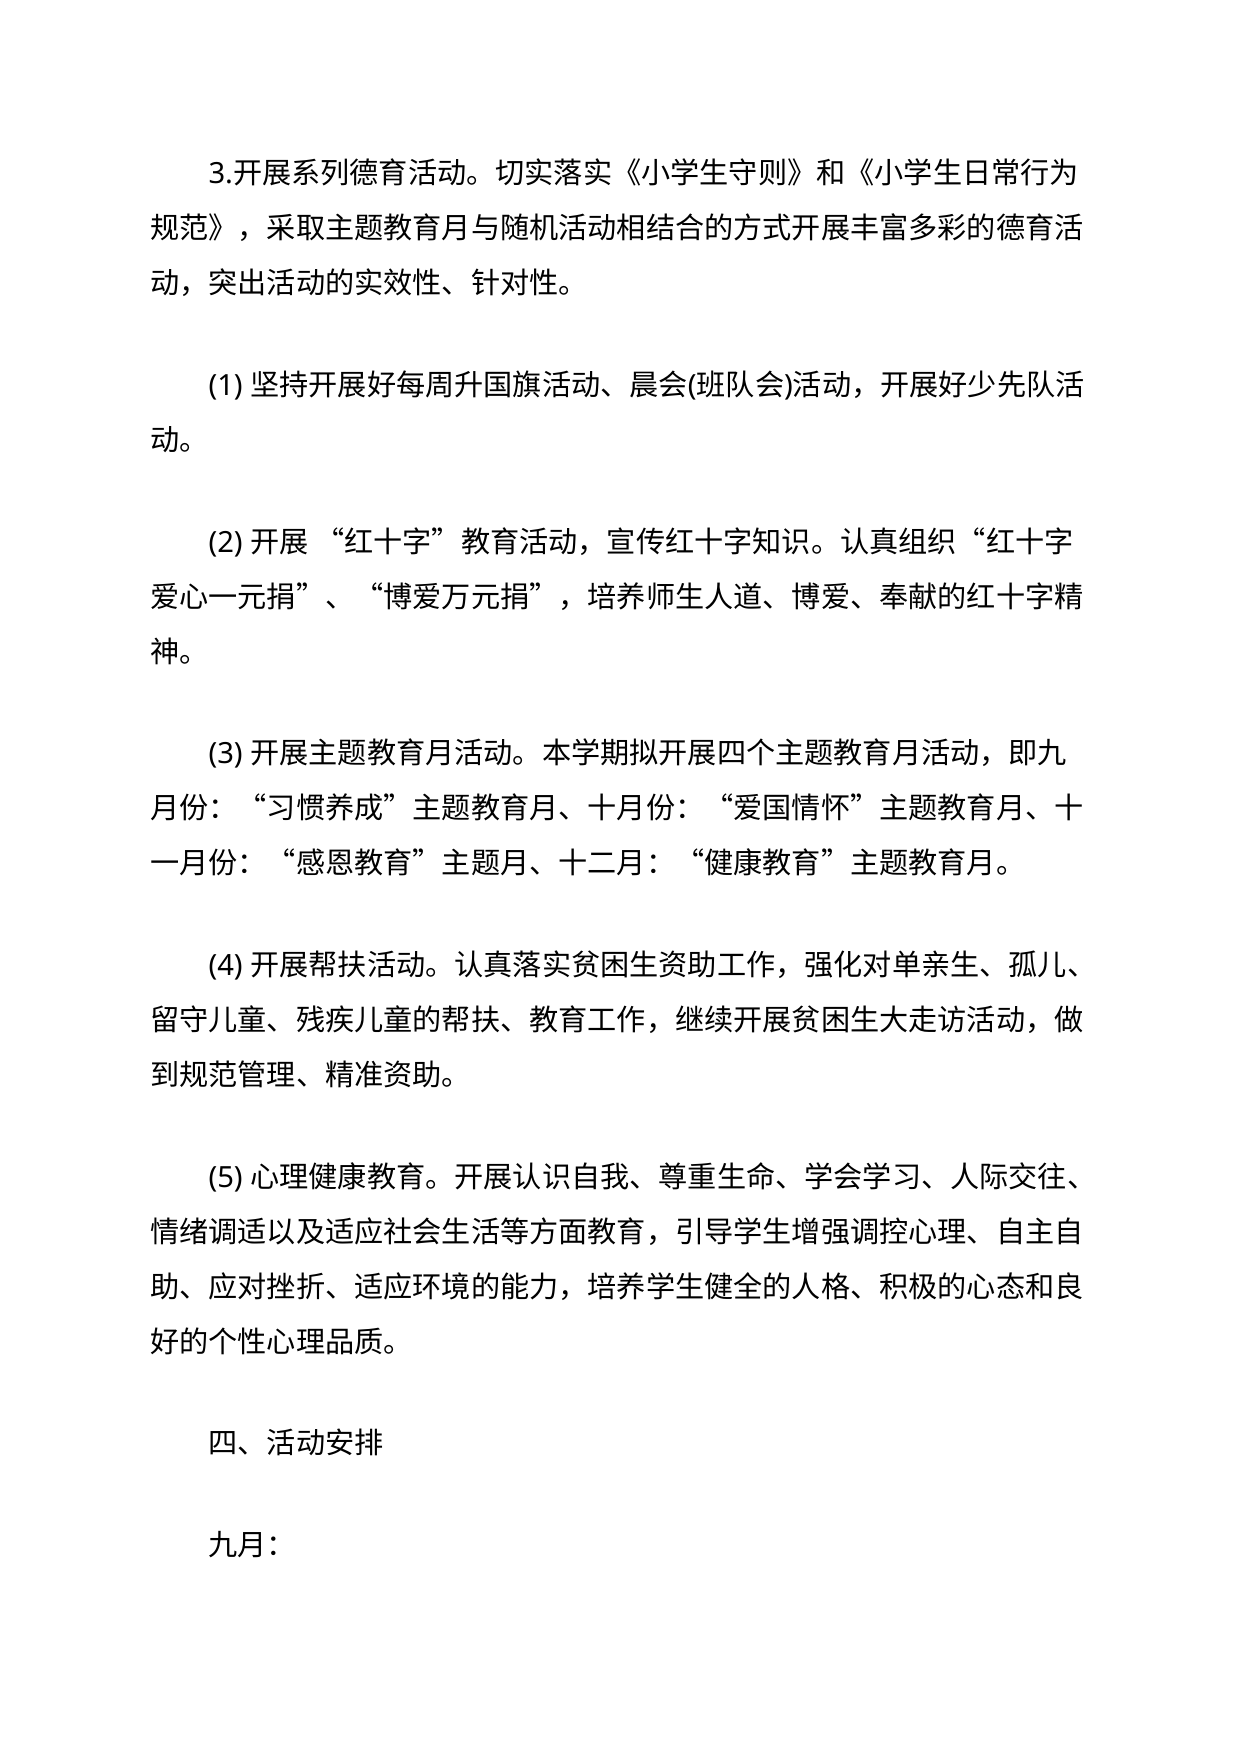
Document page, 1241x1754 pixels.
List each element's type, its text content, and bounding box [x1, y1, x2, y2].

text (1) 坚持开展好每周升国旗活动、晨会(班队会)活动，开展好少先队活动。 [150, 362, 1090, 459]
text (4) 开展帮扶活动。认真落实贫困生资助工作，强化对单亲生、孤儿、留守儿童、残疾儿童的帮扶、教育工作，继续开展贫困生大走访活动，做到规范管理、精准资助。 [150, 942, 1090, 1094]
text (3) 开展主题教育月活动。本学期拟开展四个主题教育月活动，即九月份：“习惯养成”主题教育月、十月份：“爱国情怀”主题教育月、十一月份：“感恩教育”主题月、十二月：“健康教育”主题教育月。 [150, 730, 1090, 882]
text (5) 心理健康教育。开展认识自我、尊重生命、学会学习、人际交往、情绪调适以及适应社会生活等方面教育，引导学生增强调控心理、自主自助、应对挫折、适应环境的能力，培养学生健全的人格、积极的心态和良好的个性心理品质。 [150, 1153, 1090, 1361]
text 四、活动安排 [150, 1420, 1090, 1462]
text 3.开展系列德育活动。切实落实《小学生守则》和《小学生日常行为规范》，采取主题教育月与随机活动相结合的方式开展丰富多彩的德育活动，突出活动的实效性、针对性。 [150, 150, 1090, 302]
text (2) 开展 “红十字”教育活动，宣传红十字知识。认真组织“红十字爱心一元捐”、“博爱万元捐”，培养师生人道、博爱、奉献的红十字精神。 [150, 518, 1090, 671]
text 九月： [150, 1522, 1090, 1564]
